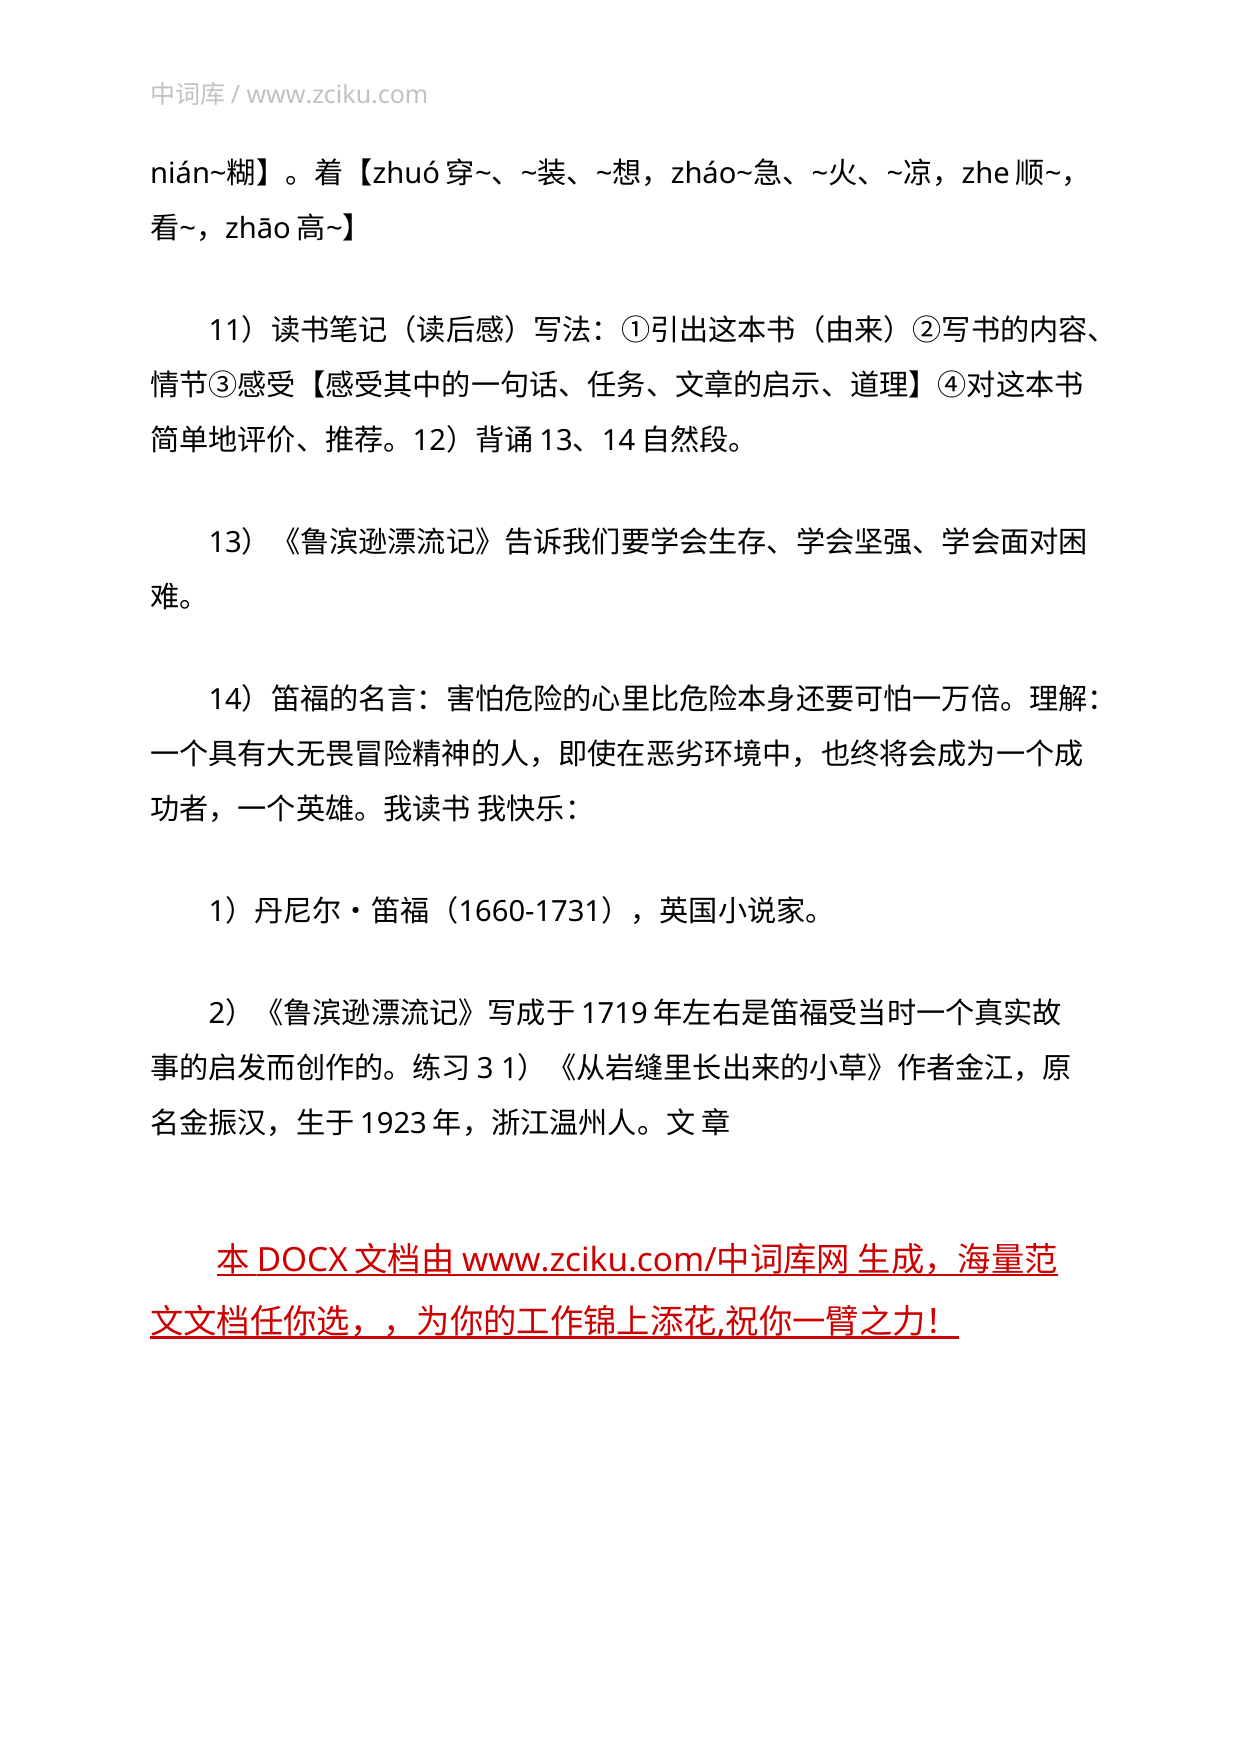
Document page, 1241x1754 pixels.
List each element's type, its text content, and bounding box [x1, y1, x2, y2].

text 2）《鲁滨逊漂流记》写成于1719年左右是笛福受当时一个真实故事的启发而创作的。练习3 1）《从岩缝里长出来的小草》作者金江，原名金振汉，生于1923年，浙江温州人。文 章 [150, 989, 1090, 1142]
text 14）笛福的名言：害怕危险的心里比危险本身还要可怕一万倍。理解：一个具有大无畏冒险精神的人，即使在恶劣环境中，也终将会成为一个成功者，一个英雄。我读书 我快乐： [150, 676, 1090, 828]
text 11）读书笔记（读后感）写法：①引出这本书（由来）②写书的内容、情节③感受【感受其中的一句话、任务、文章的启示、道理】④对这本书简单地评价、推荐。12）背诵13、14自然段。 [150, 307, 1090, 459]
text 13）《鲁滨逊漂流记》告诉我们要学会生存、学会坚强、学会面对困难。 [150, 519, 1090, 616]
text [150, 150, 1090, 247]
text 本DOCX文档由 www.zciku.com/中词库网 生成，海量范文文档任你选，，为你的工作锦上添花,祝你一臂之力！ [150, 1232, 1090, 1344]
text 1）丹尼尔•笛福（1660-1731），英国小说家。 [150, 887, 1090, 930]
